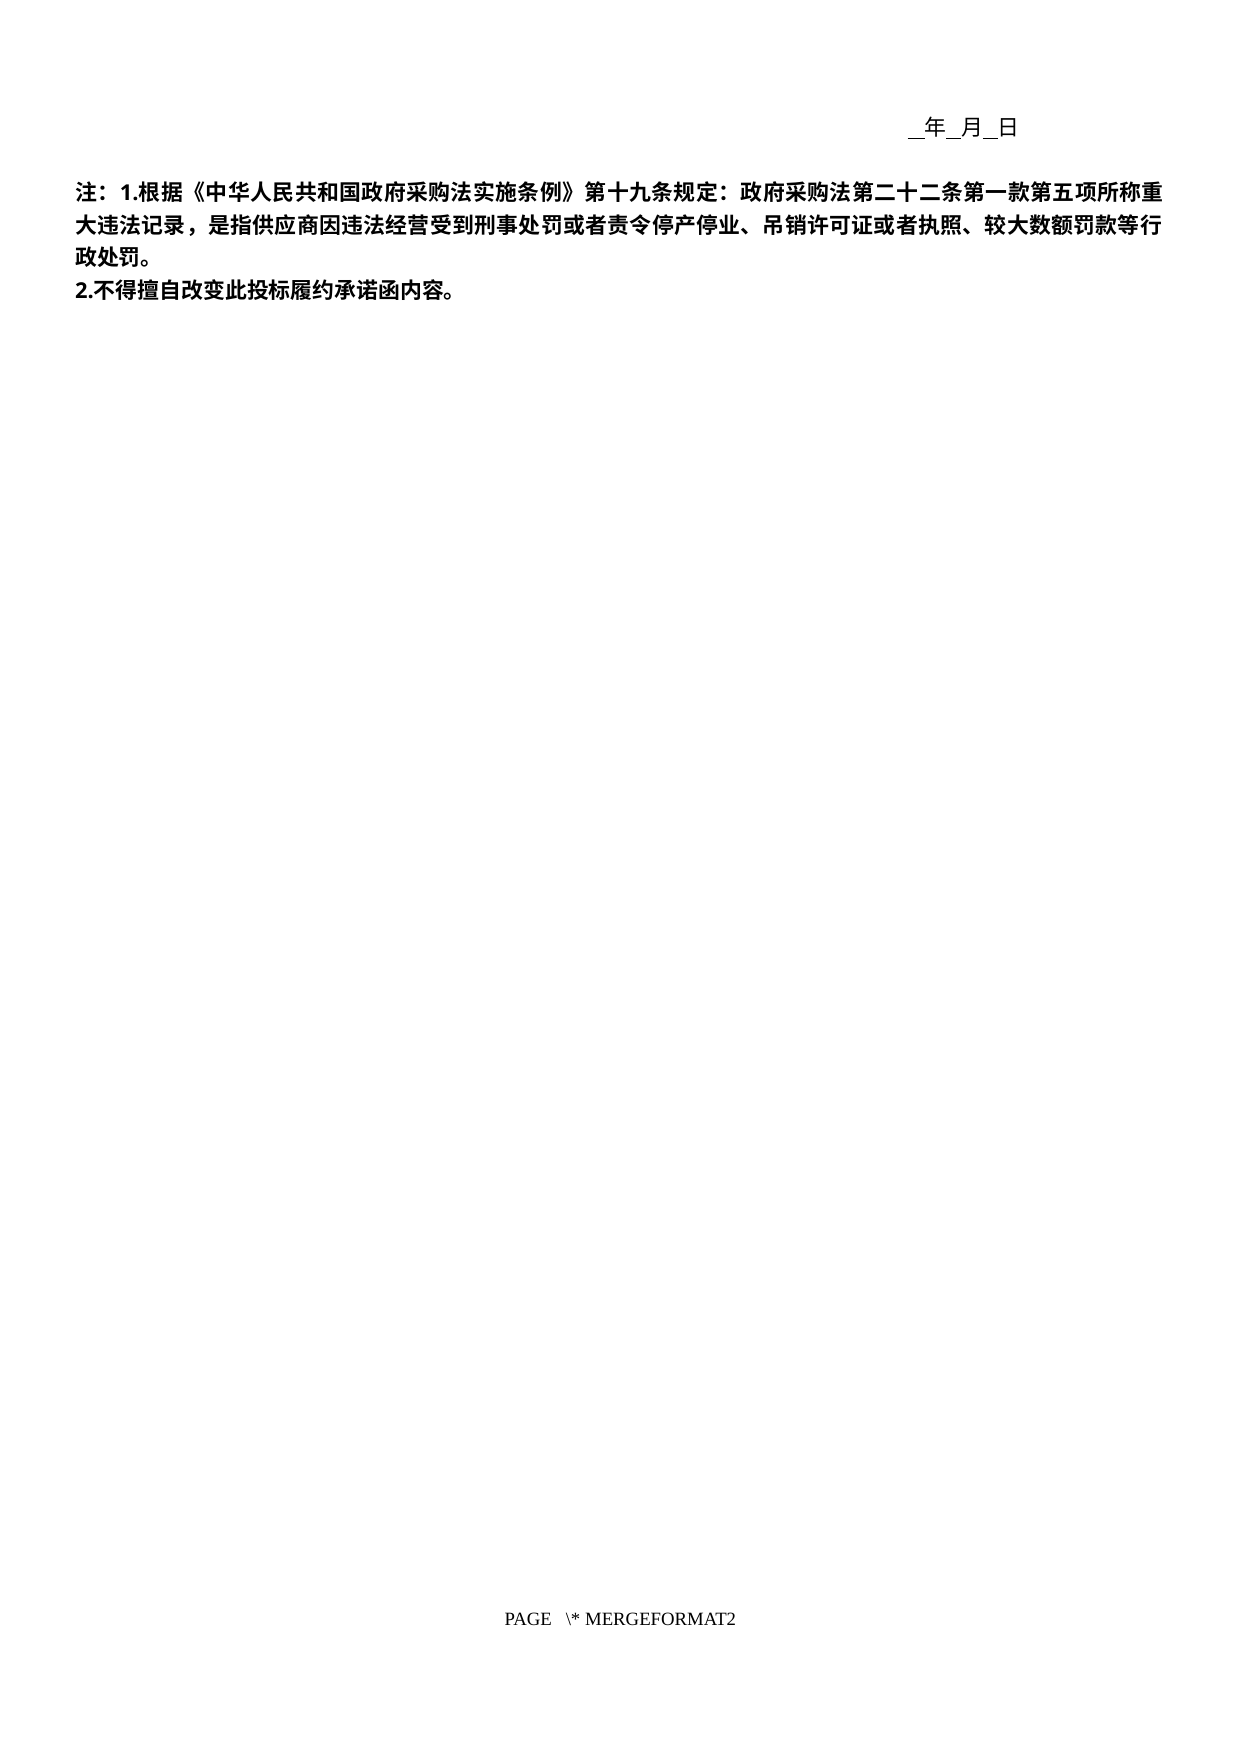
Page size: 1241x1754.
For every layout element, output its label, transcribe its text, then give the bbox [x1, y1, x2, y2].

text 年 月 日 [75, 110, 1165, 142]
text 注：1.根据《中华人民共和国政府采购法实施条例》第十九条规定：政府采购法第二十二条第一款第五项所称重大违法记录，是指供应商因违法经营受到刑事处罚或者责令停产停业、吊销许可证或者执照、较大数额罚款等行政处罚。 [75, 175, 1165, 272]
text 2.不得擅自改变此投标履约承诺函内容。 [75, 272, 1165, 305]
